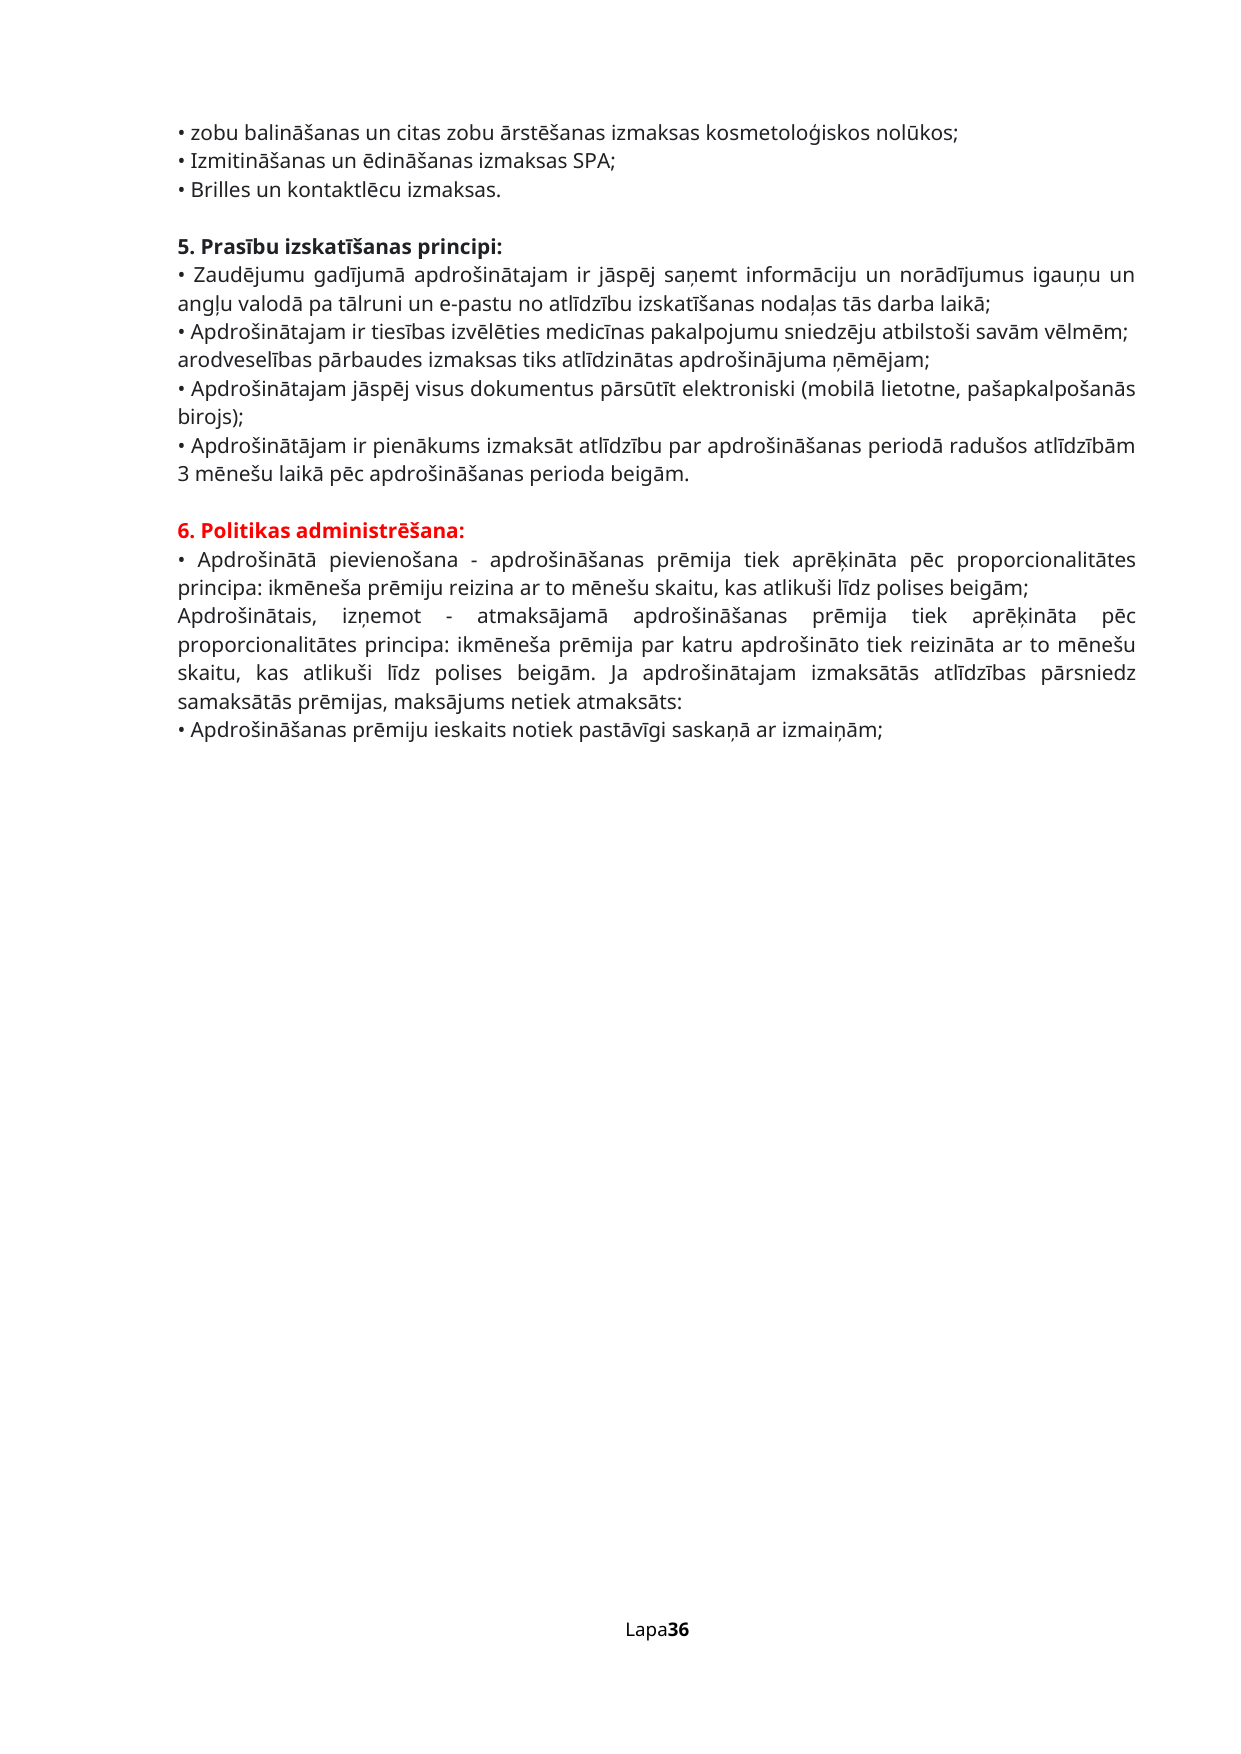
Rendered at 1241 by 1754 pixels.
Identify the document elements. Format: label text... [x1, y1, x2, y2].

text • Brilles un kontaktlēcu izmaksas. [177, 175, 1137, 203]
text • Apdrošinātā pievienošana - apdrošināšanas prēmija tiek aprēķināta pēc proporcionalitātes principa: ikmēneša prēmiju reizina ar to mēnešu skaitu, kas atlikuši līdz polises beigām; [177, 545, 1137, 602]
text 6. Politikas administrēšana: [177, 516, 1137, 545]
text Apdrošinātais, izņemot - atmaksājamā apdrošināšanas prēmija tiek aprēķināta pēc proporcionalitātes principa: ikmēneša prēmija par katru apdrošināto tiek reizināta ar to mēnešu skaitu, kas atlikuši līdz polises beigām. Ja apdrošinātajam izmaksātās atlīdzības pārsniedz samaksātās prēmijas, maksājums netiek atmaksāts: [177, 602, 1137, 715]
text arodveselības pārbaudes izmaksas tiks atlīdzinātas apdrošinājuma ņēmējam; [177, 346, 1137, 374]
text • Apdrošinātajam jāspēj visus dokumentus pārsūtīt elektroniski (mobilā lietotne, pašapkalpošanās birojs); [177, 374, 1137, 431]
text • zobu balināšanas un citas zobu ārstēšanas izmaksas kosmetoloģiskos nolūkos; [177, 118, 1137, 147]
text • Apdrošinātājam ir pienākums izmaksāt atlīdzību par apdrošināšanas periodā radušos atlīdzībām 3 mēnešu laikā pēc apdrošināšanas perioda beigām. [177, 431, 1137, 488]
text • Apdrošināšanas prēmiju ieskaits notiek pastāvīgi saskaņā ar izmaiņām; [177, 715, 1137, 744]
text 5. Prasību izskatīšanas principi: [177, 232, 1137, 260]
text • Izmitināšanas un ēdināšanas izmaksas SPA; [177, 147, 1137, 175]
text • Zaudējumu gadījumā apdrošinātajam ir jāspēj saņemt informāciju un norādījumus igauņu un angļu valodā pa tālruni un e-pastu no atlīdzību izskatīšanas nodaļas tās darba laikā; [177, 260, 1137, 317]
text • Apdrošinātajam ir tiesības izvēlēties medicīnas pakalpojumu sniedzēju atbilstoši savām vēlmēm; [177, 317, 1137, 346]
